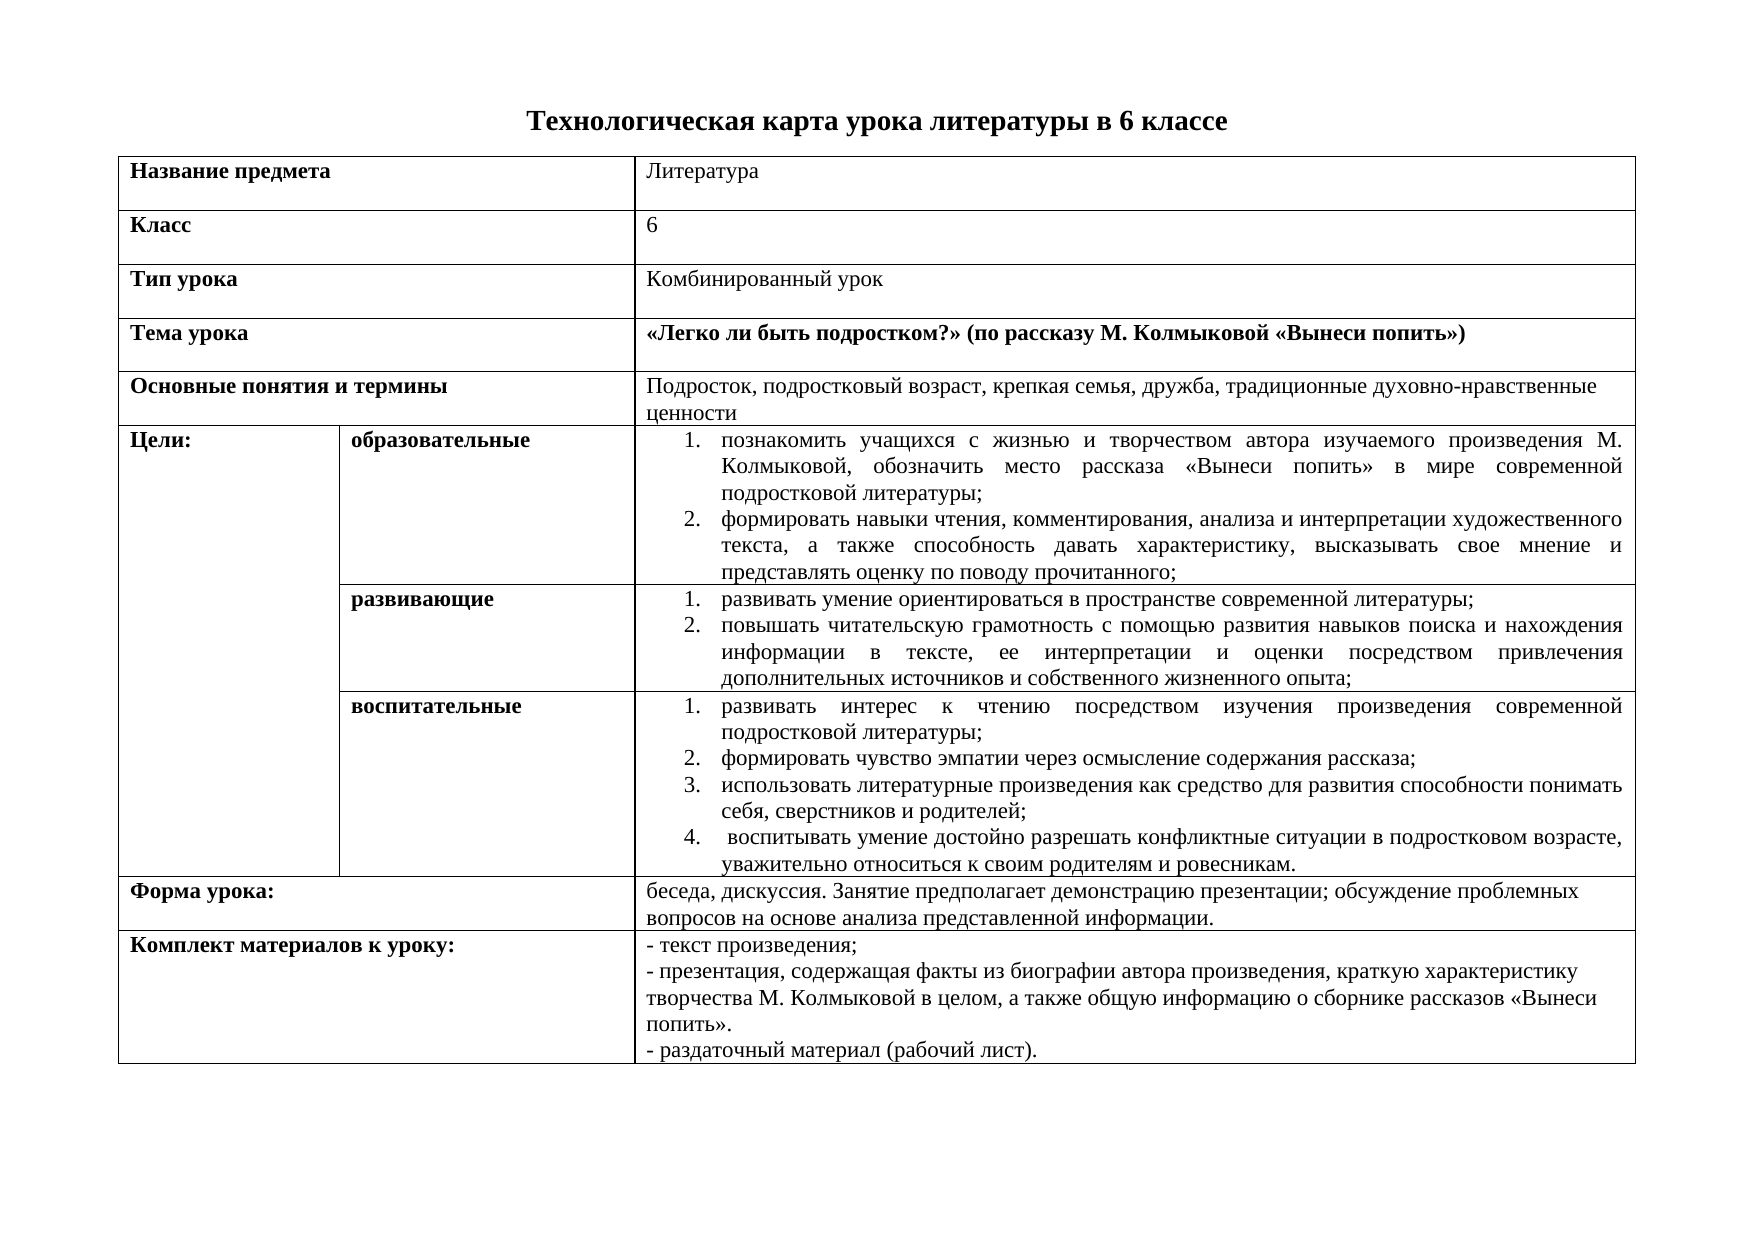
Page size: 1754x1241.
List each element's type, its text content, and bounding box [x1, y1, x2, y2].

table_header Название предмета [119, 157, 634, 210]
table_cell Основные понятия и термины [119, 372, 634, 425]
table_cell образовательные [340, 426, 634, 584]
table_cell «Легко ли быть подростком?» (по рассказу М. Колмыковой «Вынеси попить») [636, 319, 1635, 371]
table_cell развивать умение ориентироваться в пространстве современной литературы; повышать читательскую грамотность с помощью развития навыков поиска и нахождения информации в тексте, ее интерпретации и оценки посредством привлечения дополнительных источников и собственного жизненного опыта; [636, 585, 1635, 691]
table_cell развивающие [340, 585, 634, 691]
table_cell Комбинированный урок [636, 265, 1635, 317]
text Технологическая карта урока литературы в 6 классе [118, 103, 1636, 137]
table_cell - текст произведения; - презентация, содержащая факты из биографии автора произведения, краткую характеристику творчества М. Колмыковой в целом, а также общую информацию о сборнике рассказов «Вынеси попить». - раздаточный материал (рабочий лист). [636, 931, 1635, 1063]
table_cell развивать интерес к чтению посредством изучения произведения современной подростковой литературы; формировать чувство эмпатии через осмысление содержания рассказа; использовать литературные произведения как средство для развития способности понимать себя, сверстников и родителей; воспитывать умение достойно разрешать конфликтные ситуации в подростковом возрасте, уважительно относиться к своим родителям и ровесникам. [636, 692, 1635, 876]
table_cell 6 [636, 211, 1635, 264]
table_cell Комплект материалов к уроку: [119, 931, 634, 1063]
table_cell Тема урока [119, 319, 634, 371]
table_header Литература [636, 157, 1635, 210]
table_cell беседа, дискуссия. Занятие предполагает демонстрацию презентации; обсуждение проблемных вопросов на основе анализа представленной информации. [636, 877, 1635, 930]
table_cell воспитательные [340, 692, 634, 876]
table_cell Цели: [119, 426, 339, 876]
table_cell познакомить учащихся с жизнью и творчеством автора изучаемого произведения М. Колмыковой, обозначить место рассказа «Вынеси попить» в мире современной подростковой литературы; формировать навыки чтения, комментирования, анализа и интерпретации художественного текста, а также способность давать характеристику, высказывать свое мнение и представлять оценку по поводу прочитанного; [636, 426, 1635, 584]
table_cell Подросток, подростковый возраст, крепкая семья, дружба, традиционные духовно-нравственные ценности [636, 372, 1635, 425]
table_cell Класс [119, 211, 634, 264]
table_cell Тип урока [119, 265, 634, 317]
table_cell Форма урока: [119, 877, 634, 930]
